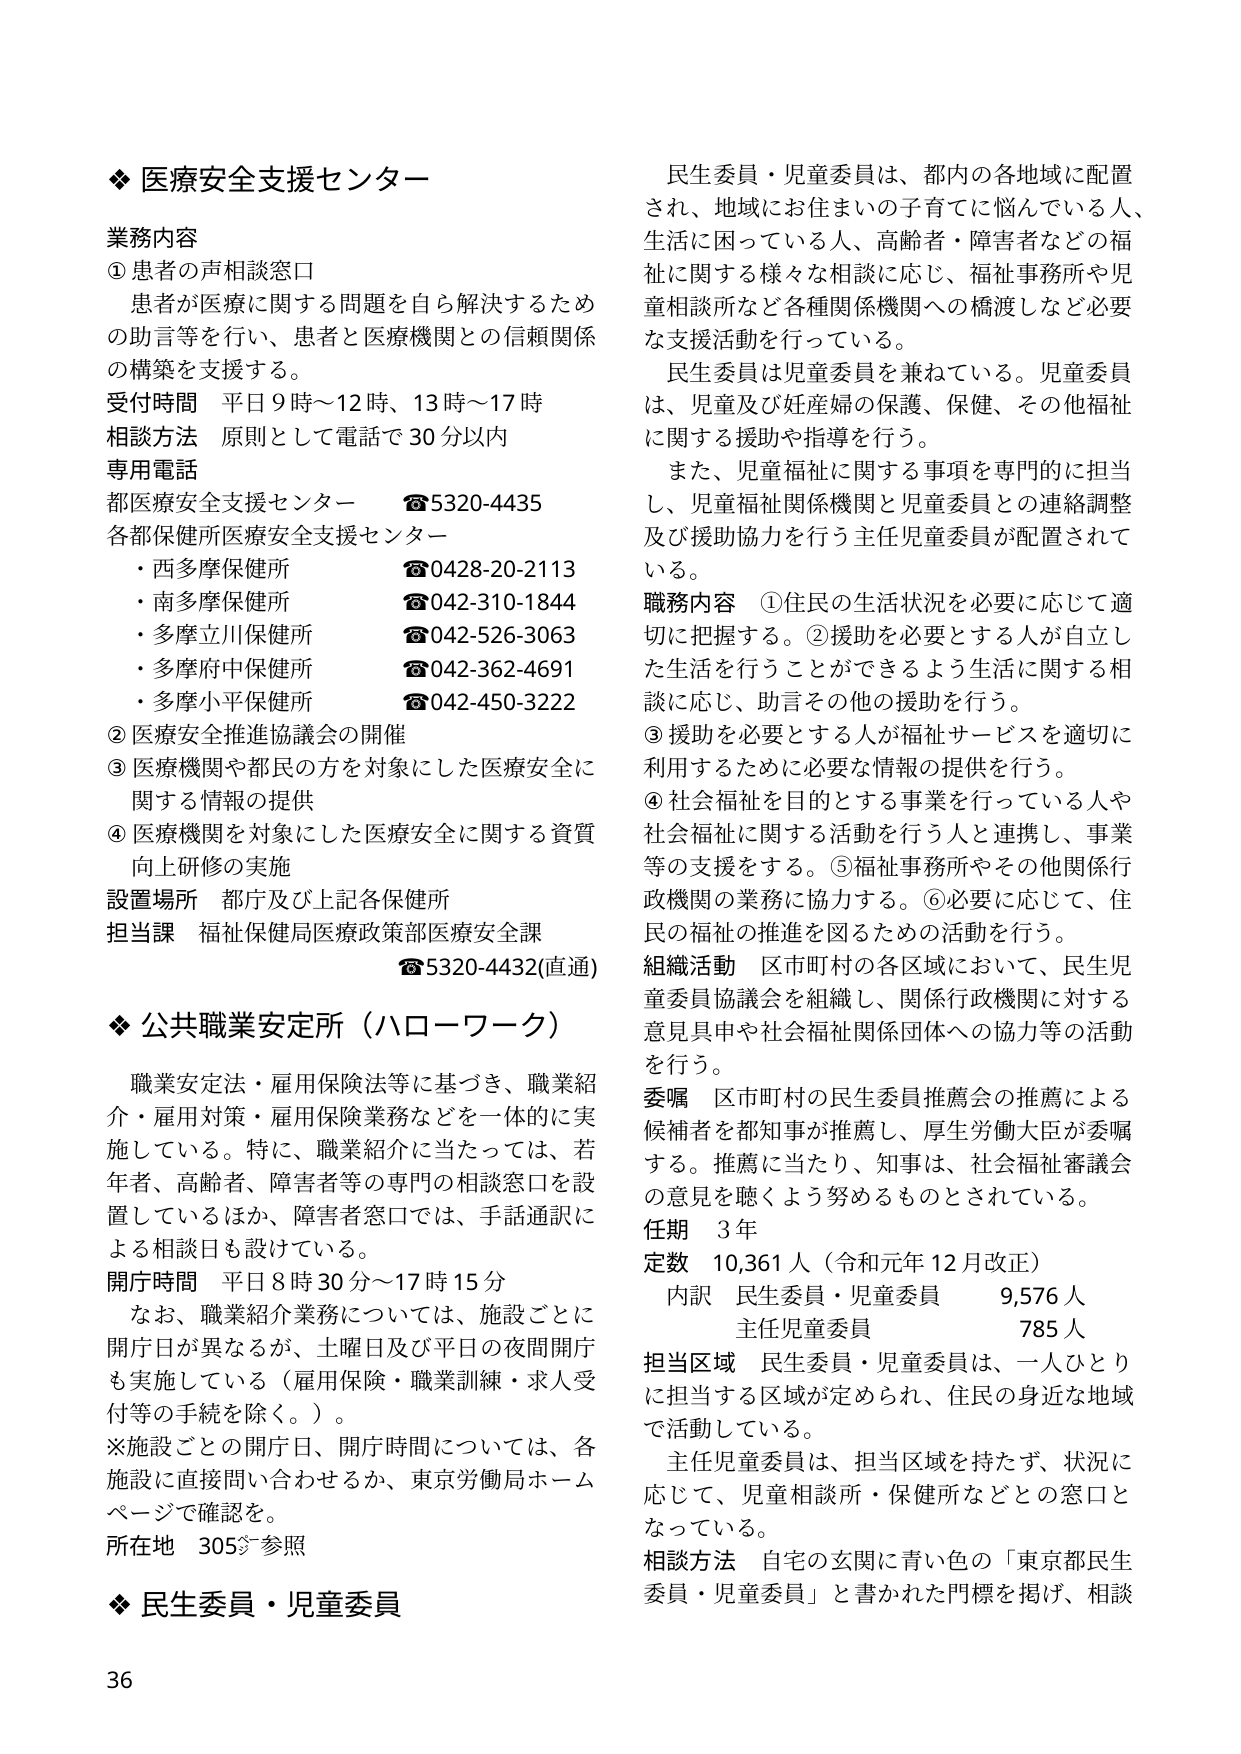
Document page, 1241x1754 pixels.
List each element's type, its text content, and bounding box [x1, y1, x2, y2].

text また、児童福祉に関する事項を専門的に担当し、児童福祉関係機関と児童委員との連絡調整及び援助協力を行う主任児童委員が配置されている。 [643, 453, 1134, 585]
text ・多摩立川保健所 ☎042-526-3063 [106, 617, 597, 651]
text 職業安定法・雇用保険法等に基づき、職業紹介・雇用対策・雇用保険業務などを一体的に実施している。特に、職業紹介に当たっては、若年者、高齢者、障害者等の専門の相談窓口を設置しているほか、障害者窓口では、手話通訳による相談日も設けている。 [106, 1066, 597, 1263]
text 相談方法 原則として電話で30分以内 [106, 419, 597, 452]
text 委嘱 区市町村の民生委員推薦会の推薦による候補者を都知事が推薦し、厚生労働大臣が委嘱する。推薦に当たり、知事は、社会福祉審議会の意見を聴くよう努めるものとされている。 [643, 1080, 1134, 1212]
text ❖ 医療安全支援センター [106, 157, 597, 199]
text ②医療安全推進協議会の開催 [106, 717, 597, 750]
text ③援助を必要とする人が福祉サービスを適切に利用するために必要な情報の提供を行う。 [643, 717, 1134, 783]
text 患者が医療に関する問題を自ら解決するための助言等を行い、患者と医療機関との信頼関係の構築を支援する。 [106, 287, 597, 385]
text ・南多摩保健所 ☎042-310-1844 [106, 584, 597, 617]
text 受付時間 平日９時～12時、13時～17時 [106, 385, 597, 419]
text 都医療安全支援センター ☎5320-4435 [106, 485, 597, 518]
text ・西多摩保健所 ☎0428-20-2113 [106, 551, 597, 584]
text ・多摩小平保健所 ☎042-450-3222 [106, 684, 597, 717]
text 民生委員・児童委員は、都内の各地域に配置され、地域にお住まいの子育てに悩んでいる人、生活に困っている人、高齢者・障害者などの福祉に関する様々な相談に応じ、福祉事務所や児童相談所など各種関係機関への橋渡しなど必要な支援活動を行っている。 [643, 157, 1134, 355]
text 開庁時間 平日８時30分～17時15分 [106, 1263, 597, 1297]
text 組織活動 区市町村の各区域において、民生児童委員協議会を組織し、関係行政機関に対する意見具申や社会福祉関係団体への協力等の活動を行う。 [643, 948, 1134, 1080]
text 職務内容 ①住民の生活状況を必要に応じて適切に把握する。②援助を必要とする人が自立した生活を行うことができるよう生活に関する相談に応じ、助言その他の援助を行う。 [643, 585, 1134, 717]
text ①患者の声相談窓口 [106, 253, 597, 287]
text 定数 10,361人（令和元年12月改正） [643, 1245, 1134, 1278]
text ※施設ごとの開庁日、開庁時間については、各施設に直接問い合わせるか、東京労働局ホームページで確認を。 [106, 1428, 597, 1527]
text ☎5320-4432(直通) [106, 948, 597, 982]
text ❖ 民生委員・児童委員 [106, 1582, 597, 1624]
text 主任児童委員 785人 [643, 1312, 1134, 1345]
text 任期 ３年 [643, 1212, 1134, 1245]
text ④社会福祉を目的とする事業を行っている人や社会福祉に関する活動を行う人と連携し、事業等の支援をする。⑤福祉事務所やその他関係行政機関の業務に協力する。⑥必要に応じて、住民の福祉の推進を図るための活動を行う。 [643, 783, 1134, 948]
text ③医療機関や都民の方を対象にした医療安全に関する情報の提供 [106, 750, 597, 816]
text 民生委員は児童委員を兼ねている。児童委員は、児童及び妊産婦の保護、保健、その他福祉に関する援助や指導を行う。 [643, 355, 1134, 453]
text 相談方法 自宅の玄関に青い色の「東京都民生委員・児童委員」と書かれた門標を掲げ、相談に応じている。お住まいの担当民生委員・児童委員については区市町村へ。 [643, 1542, 1134, 1609]
text 各都保健所医療安全支援センター [106, 518, 597, 551]
text 業務内容 [106, 220, 597, 253]
text 設置場所 都庁及び上記各保健所 [106, 882, 597, 915]
text 主任児童委員は、担当区域を持たず、状況に応じて、児童相談所・保健所などとの窓口となっている。 [643, 1444, 1134, 1542]
text ④医療機関を対象にした医療安全に関する資質向上研修の実施 [106, 816, 597, 882]
text 所在地 305㌻参照 [106, 1527, 597, 1561]
text なお、職業紹介業務については、施設ごとに開庁日が異なるが、土曜日及び平日の夜間開庁も実施している（雇用保険・職業訓練・求人受付等の手続を除く。）。 [106, 1297, 597, 1428]
text 専用電話 [106, 452, 597, 485]
text 担当課 福祉保健局医療政策部医療安全課 [106, 915, 597, 948]
text 内訳 民生委員・児童委員 9,576人 [643, 1278, 1134, 1312]
text ❖ 公共職業安定所（ハローワーク） [106, 1003, 597, 1045]
text 担当区域 民生委員・児童委員は、一人ひとりに担当する区域が定められ、住民の身近な地域で活動している。 [643, 1345, 1134, 1444]
text ・多摩府中保健所 ☎042-362-4691 [106, 651, 597, 684]
